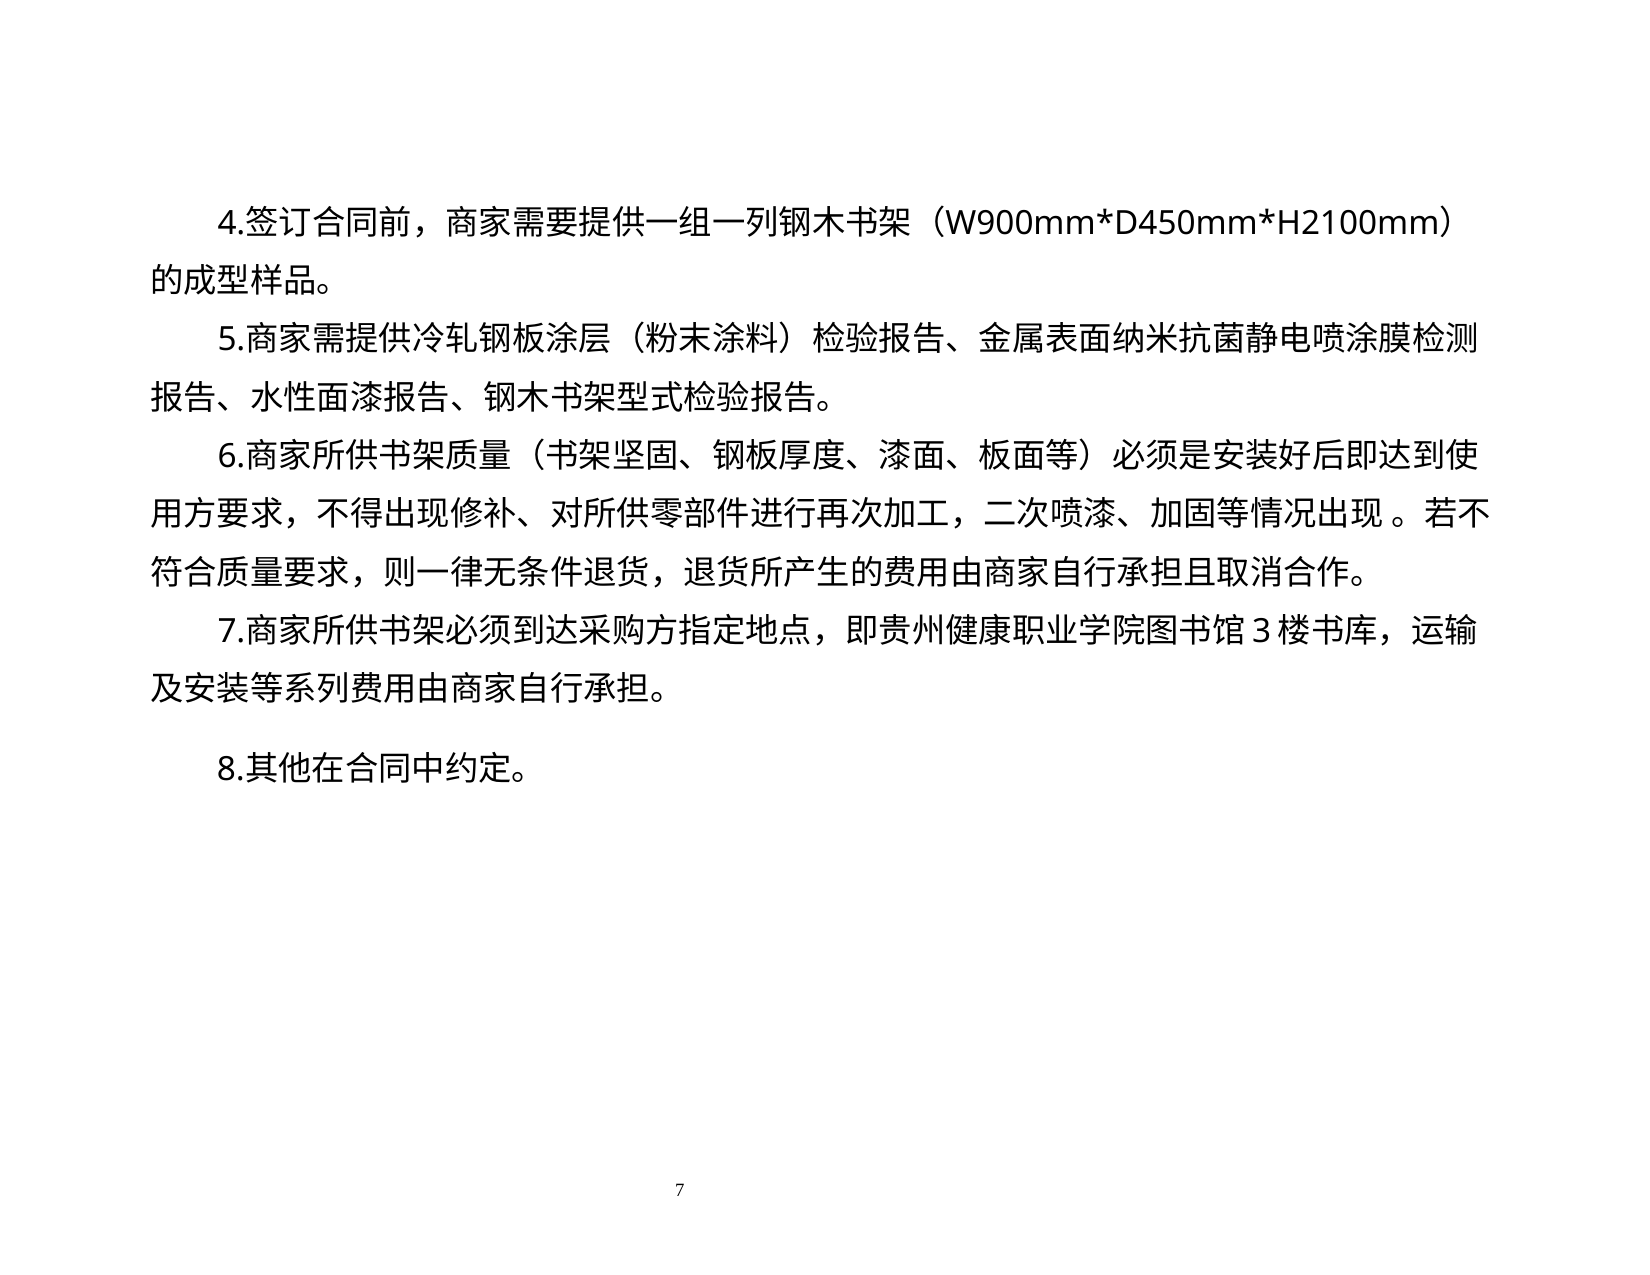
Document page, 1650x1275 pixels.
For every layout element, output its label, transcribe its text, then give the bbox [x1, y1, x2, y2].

text 6.商家所供书架质量（书架坚固、钢板厚度、漆面、板面等）必须是安装好后即达到使用方要求，不得出现修补、对所供零部件进行再次加工，二次喷漆、加固等情况出现 。若不符合质量要求，则一律无条件退货，退货所产生的费用由商家自行承担且取消合作。 [150, 421, 1500, 596]
text 7.商家所供书架必须到达采购方指定地点，即贵州健康职业学院图书馆3楼书库，运输及安装等系列费用由商家自行承担。 [150, 596, 1500, 712]
text 8.其他在合同中约定。 [150, 742, 1500, 790]
text 4.签订合同前，商家需要提供一组一列钢木书架（W900mm*D450mm*H2100mm）的成型样品。 [150, 187, 1500, 304]
text 5.商家需提供冷轧钢板涂层（粉末涂料）检验报告、金属表面纳米抗菌静电喷涂膜检测报告、水性面漆报告、钢木书架型式检验报告。 [150, 304, 1500, 421]
